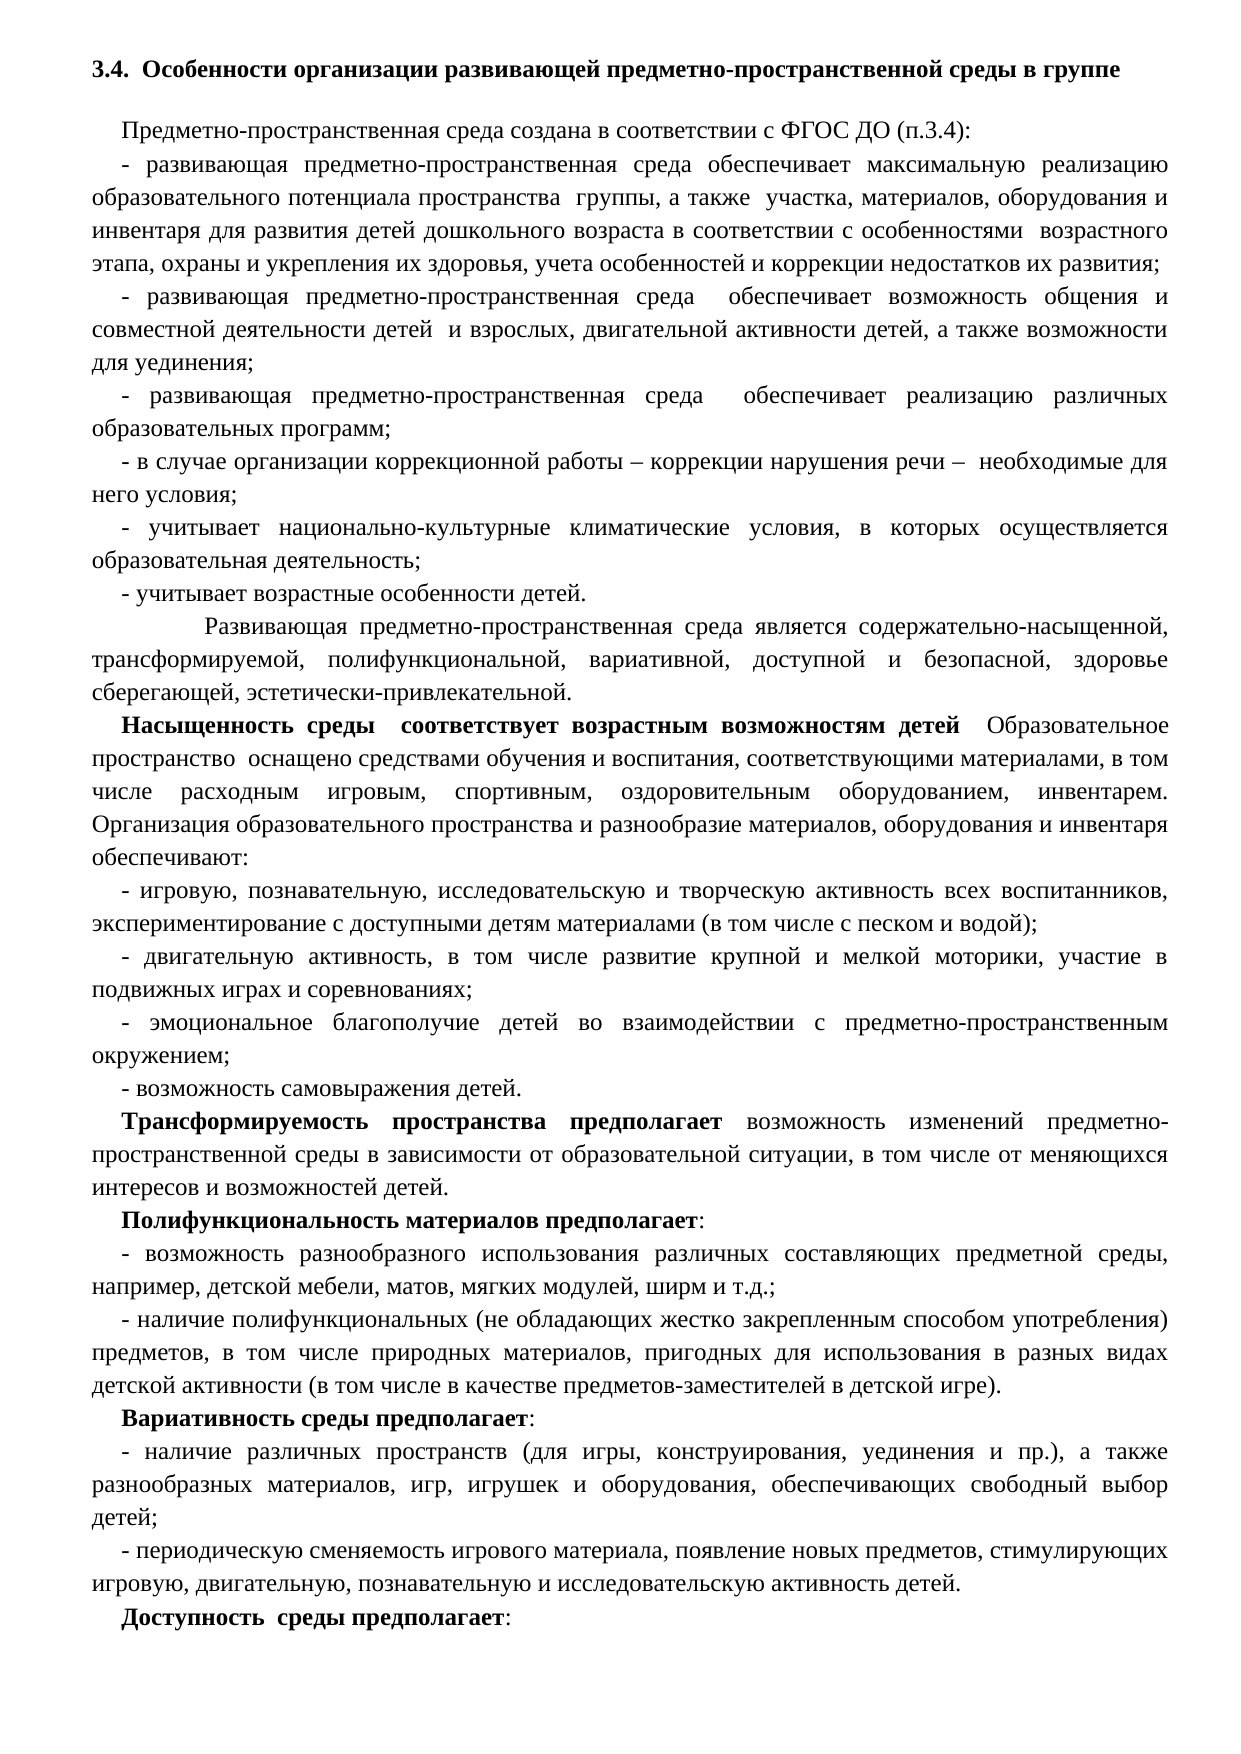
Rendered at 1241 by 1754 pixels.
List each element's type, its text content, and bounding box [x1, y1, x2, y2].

text Предметно-пространственная среда создана в соответствии с ФГОС ДО (п.3.4): [92, 116, 1169, 144]
text Развивающая предметно-пространственная среда является содержательно-насыщенной, трансформируемой, полифункциональной, вариативной, доступной и безопасной, здоровье сберегающей, эстетически-привлекательной. [92, 611, 1169, 706]
text - наличие полифункциональных (не обладающих жестко закрепленным способом употребления) предметов, в том числе природных материалов, пригодных для использования в разных видах детской активности (в том числе в качестве предметов-заместителей в детской игре). [92, 1304, 1169, 1399]
text - учитывает возрастные особенности детей. [92, 578, 1169, 607]
text - возможность разнообразного использования различных составляющих предметной среды, например, детской мебели, матов, мягких модулей, ширм и т.д.; [92, 1238, 1169, 1300]
text Трансформируемость пространства предполагает возможность изменений предметно-пространственной среды в зависимости от образовательной ситуации, в том числе от меняющихся интересов и возможностей детей. [92, 1106, 1169, 1201]
text - развивающая предметно-пространственная среда обеспечивает возможность общения и совместной деятельности детей и взрослых, двигательной активности детей, а также возможности для уединения; [92, 281, 1169, 376]
text - игровую, познавательную, исследовательскую и творческую активность всех воспитанников, экспериментирование с доступными детям материалами (в том числе с песком и водой); [92, 875, 1169, 937]
text - двигательную активность, в том числе развитие крупной и мелкой моторики, участие в подвижных играх и соревнованиях; [92, 941, 1169, 1003]
text Насыщенность среды соответствует возрастным возможностям детей Образовательное пространство оснащено средствами обучения и воспитания, соответствующими материалами, в том числе расходным игровым, спортивным, оздоровительным оборудованием, инвентарем. Организация образовательного пространства и разнообразие материалов, оборудования и инвентаря обеспечивают: [92, 710, 1169, 871]
text Полифункциональность материалов предполагает: [92, 1205, 1169, 1234]
text - эмоциональное благополучие детей во взаимодействии с предметно-пространственным окружением; [92, 1007, 1169, 1069]
text - наличие различных пространств (для игры, конструирования, уединения и пр.), а также разнообразных материалов, игр, игрушек и оборудования, обеспечивающих свободный выбор детей; [92, 1436, 1169, 1531]
text - периодическую сменяемость игрового материала, появление новых предметов, стимулирующих игровую, двигательную, познавательную и исследовательскую активность детей. [92, 1536, 1169, 1597]
text Доступность среды предполагает: [92, 1602, 1169, 1630]
text - развивающая предметно-пространственная среда обеспечивает реализацию различных образовательных программ; [92, 380, 1169, 442]
text Вариативность среды предполагает: [92, 1403, 1169, 1432]
text - возможность самовыражения детей. [92, 1073, 1169, 1102]
text - учитывает национально-культурные климатические условия, в которых осуществляется образовательная деятельность; [92, 512, 1169, 574]
text - развивающая предметно-пространственная среда обеспечивает максимальную реализацию образовательного потенциала пространства группы, а также участка, материалов, оборудования и инвентаря для развития детей дошкольного возраста в соответствии с особенностями возрастного этапа, охраны и укрепления их здоровья, учета особенностей и коррекции недостатков их развития; [92, 149, 1169, 276]
text 3.4. Особенности организации развивающей предметно-пространственной среды в группе [92, 54, 1169, 83]
text - в случае организации коррекционной работы – коррекции нарушения речи – необходимые для него условия; [92, 446, 1169, 508]
